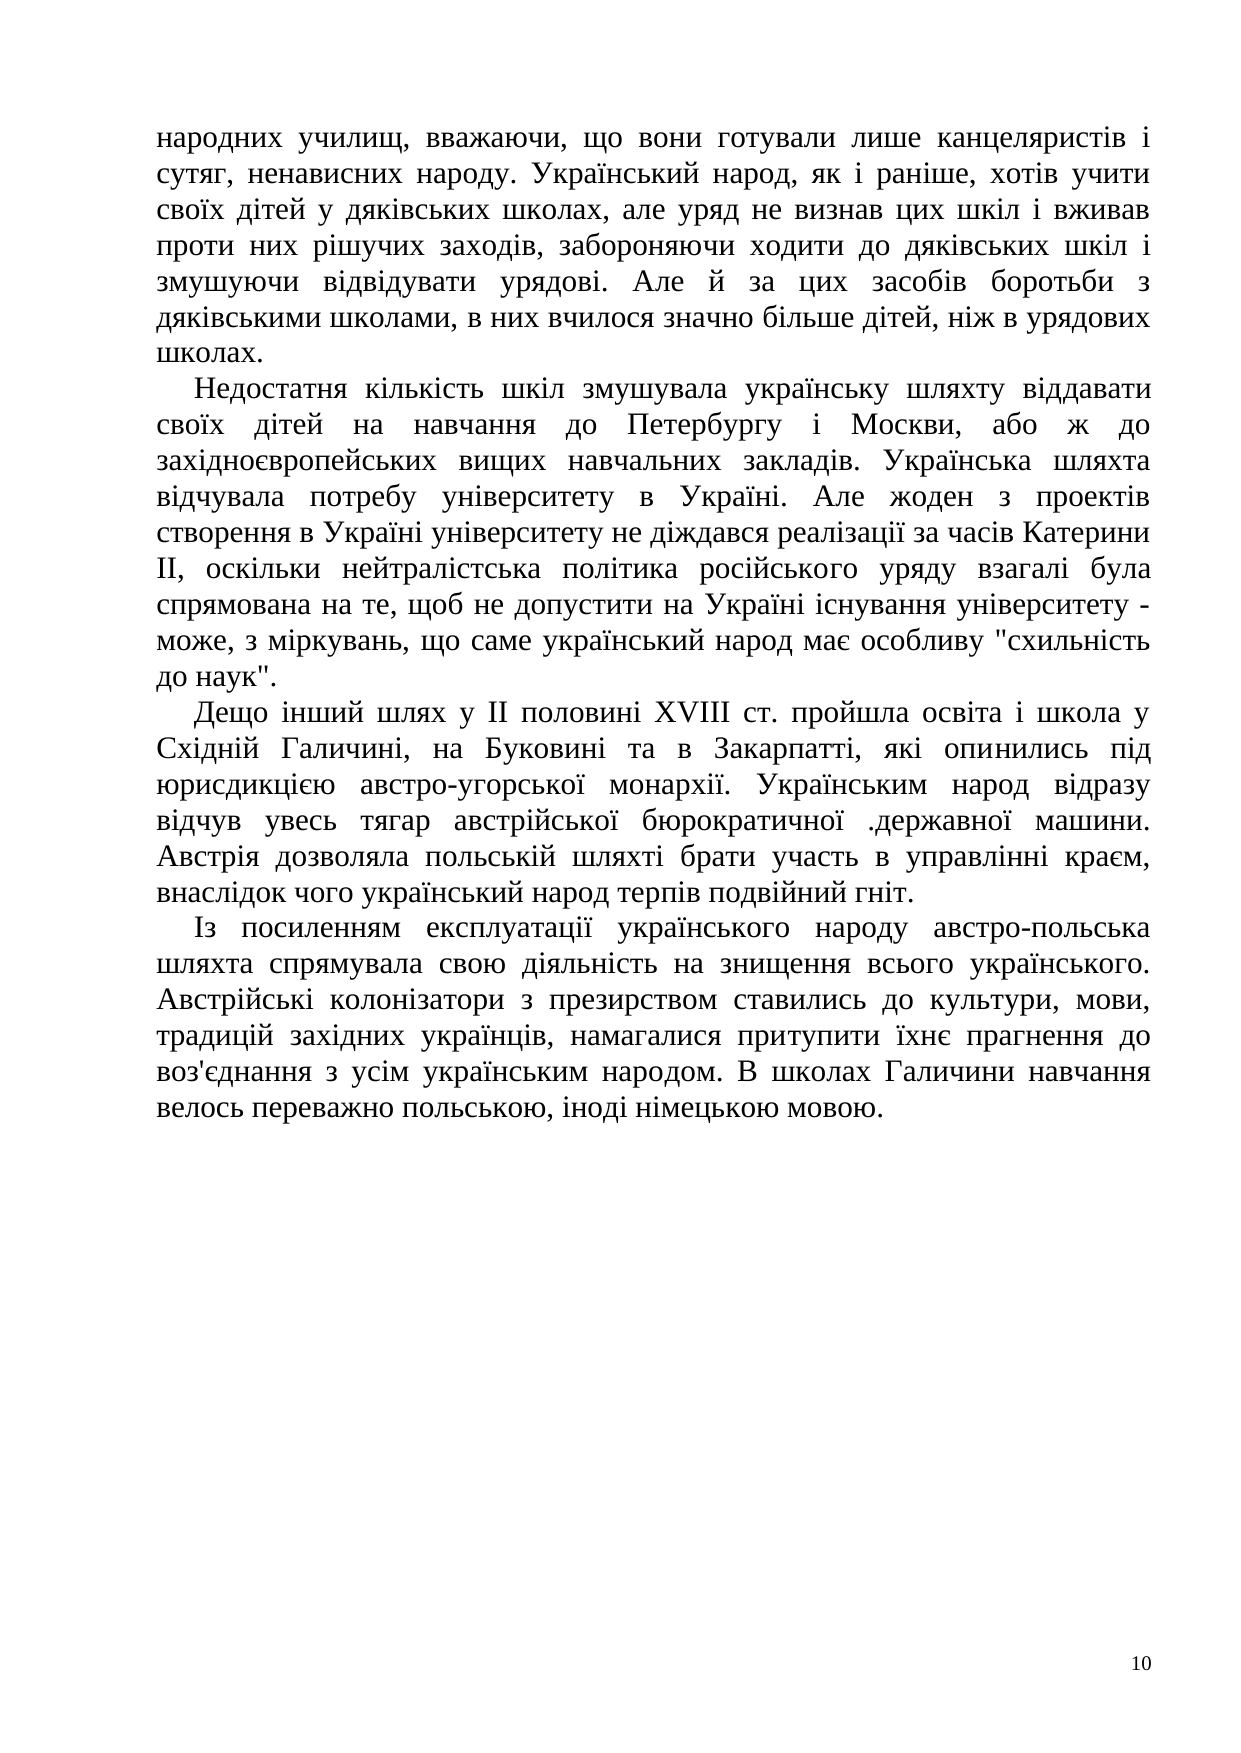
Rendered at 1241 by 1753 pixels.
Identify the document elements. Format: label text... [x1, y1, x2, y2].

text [156, 118, 1152, 370]
text Із посиленням експлуатації українського народу австро-польська шляхта спрямувала свою діяльність на знищення всього українського. Австрійські колонізатори з презирством ставились до культури, мови, традицій західних українців, намагалися притупити їхнє прагнення до воз'єднання з усім українським народом. В школах Галичини навчання велось переважно польською, іноді німецькою мовою. [156, 909, 1152, 1124]
text Дещо інший шлях у II половині XVIII ст. пройшла освіта і школа у Східній Галичині, на Буковині та в Закарпатті, які опинились під юрисдикцією австро-угорської монархії. Українським народ відразу відчув увесь тягар австрійської бюрократичної .державної машини. Австрія дозволяла польській шляхті брати участь в управлінні краєм, внаслідок чого український народ терпів подвійний гніт. [156, 693, 1152, 909]
text Недостатня кількість шкіл змушувала українську шляхту віддавати своїх дітей на навчання до Петербургу і Москви, або ж до західноєвропейських вищих навчальних закладів. Українська шляхта відчувала потребу університету в Україні. Але жоден з проектів створення в Україні університету не діждався реалізації за часів Катерини II, оскільки нейтралістська політика російського уряду взагалі була спрямована на те, щоб не допустити на Україні існування університету - може, з міркувань, що саме український народ має особливу "схильність до наук". [156, 370, 1152, 693]
